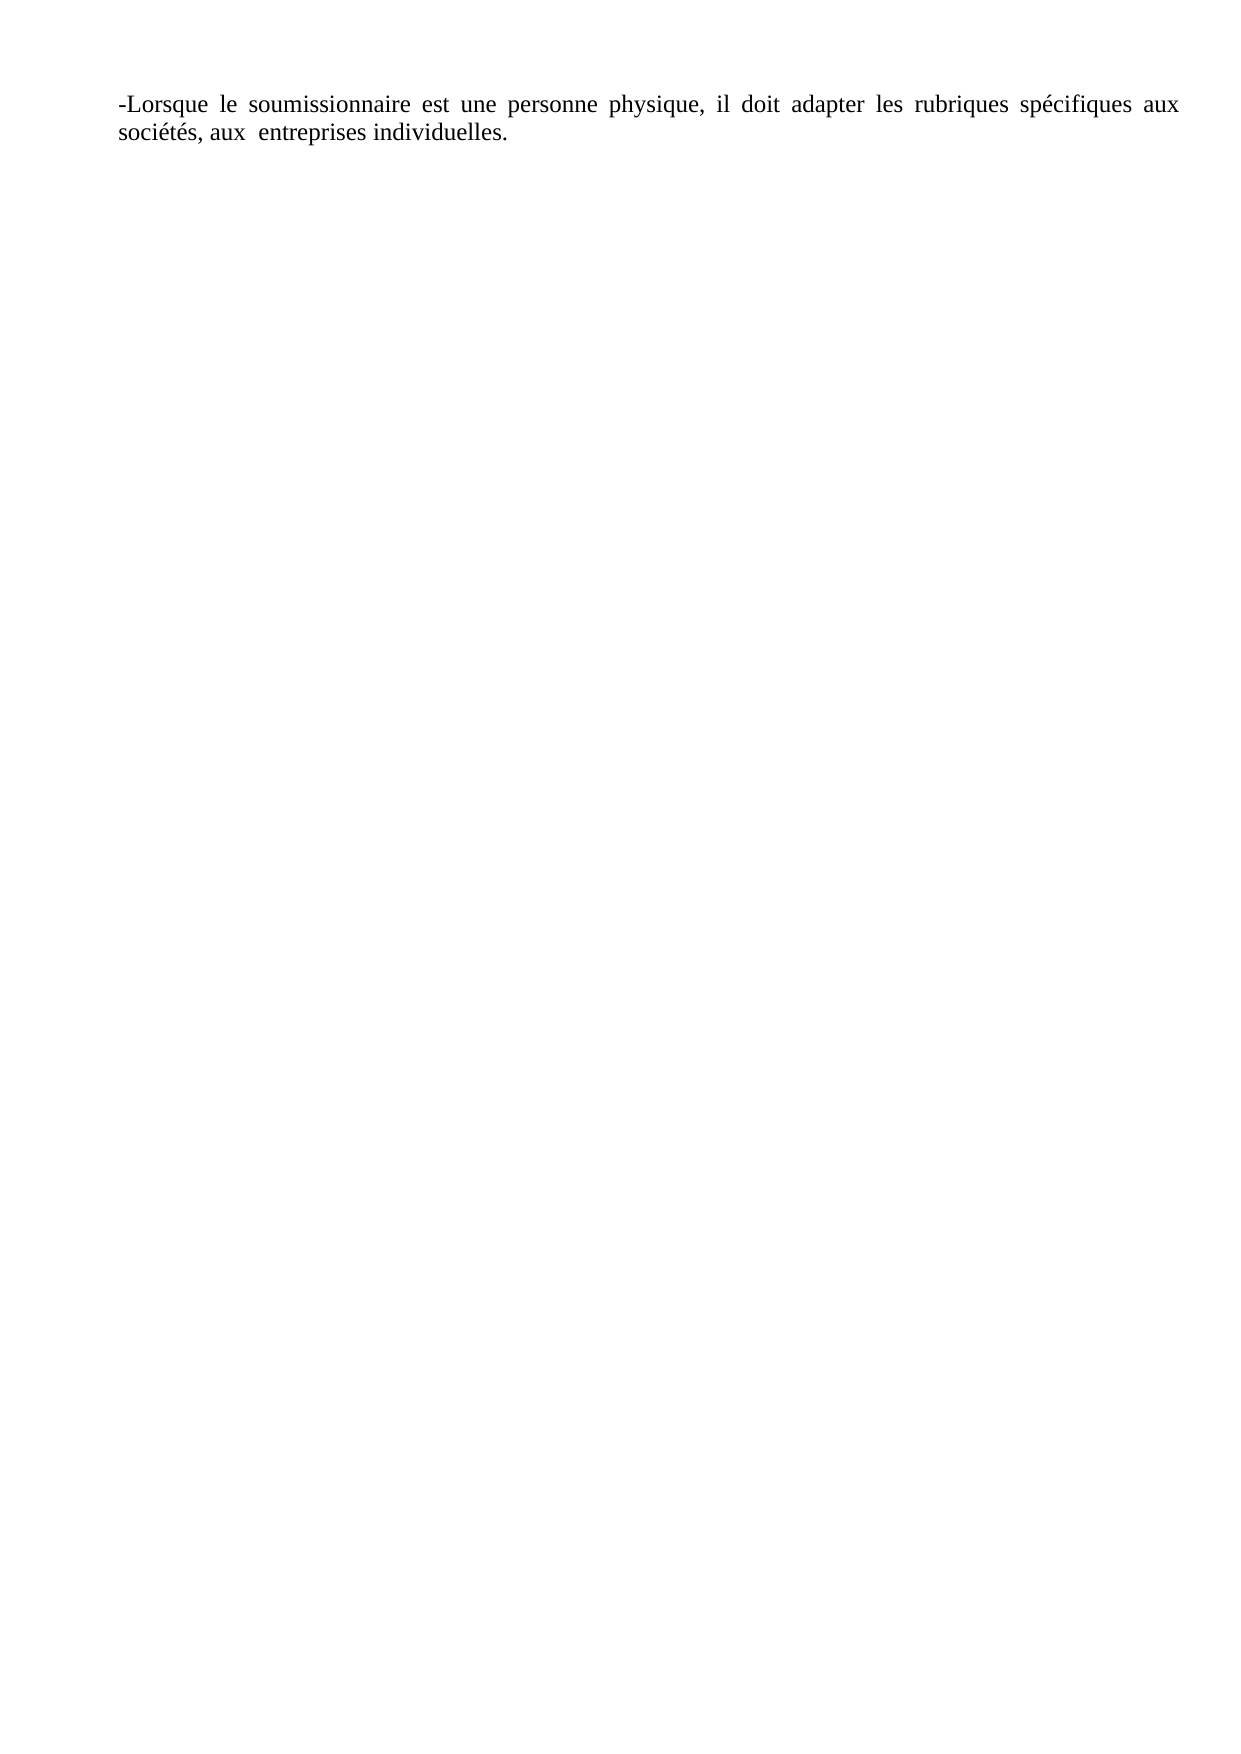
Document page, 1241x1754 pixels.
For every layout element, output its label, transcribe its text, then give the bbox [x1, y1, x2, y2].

text -Lorsque le soumissionnaire est une personne physique, il doit adapter les rubriques spécifiques aux sociétés, aux entreprises individuelles. [118, 89, 1181, 146]
